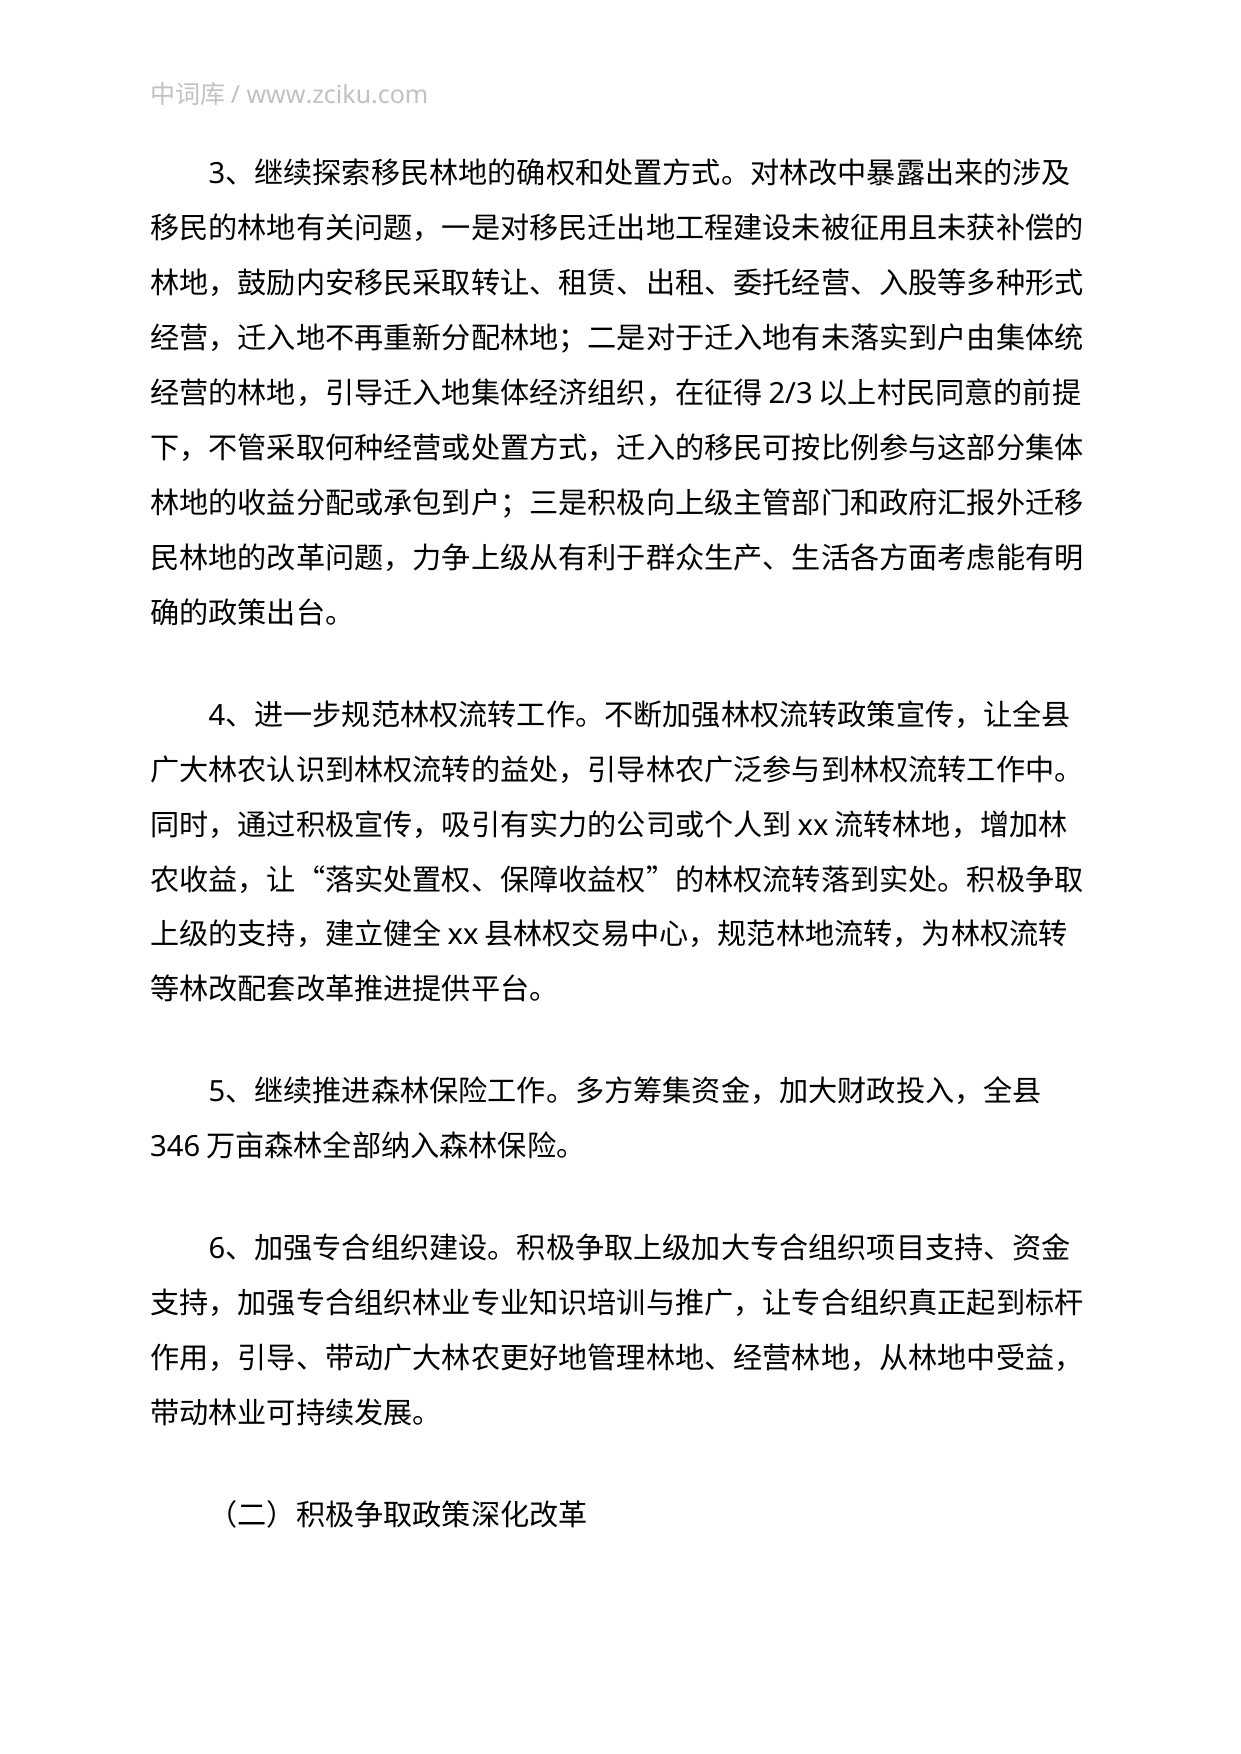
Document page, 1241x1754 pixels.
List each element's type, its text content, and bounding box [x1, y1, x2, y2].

text 6、加强专合组织建设。积极争取上级加大专合组织项目支持、资金支持，加强专合组织林业专业知识培训与推广，让专合组织真正起到标杆作用，引导、带动广大林农更好地管理林地、经营林地，从林地中受益，带动林业可持续发展。 [150, 1225, 1090, 1432]
text 5、继续推进森林保险工作。多方筹集资金，加大财政投入，全县346万亩森林全部纳入森林保险。 [150, 1068, 1090, 1165]
text （二）积极争取政策深化改革 [150, 1491, 1090, 1533]
text 4、进一步规范林权流转工作。不断加强林权流转政策宣传，让全县广大林农认识到林权流转的益处，引导林农广泛参与到林权流转工作中。同时，通过积极宣传，吸引有实力的公司或个人到xx流转林地，增加林农收益，让“落实处置权、保障收益权”的林权流转落到实处。积极争取上级的支持，建立健全xx县林权交易中心，规范林地流转，为林权流转等林改配套改革推进提供平台。 [150, 691, 1090, 1008]
text 3、继续探索移民林地的确权和处置方式。对林改中暴露出来的涉及移民的林地有关问题，一是对移民迁出地工程建设未被征用且未获补偿的林地，鼓励内安移民采取转让、租赁、出租、委托经营、入股等多种形式经营，迁入地不再重新分配林地；二是对于迁入地有未落实到户由集体统经营的林地，引导迁入地集体经济组织，在征得2/3以上村民同意的前提下，不管采取何种经营或处置方式，迁入的移民可按比例参与这部分集体林地的收益分配或承包到户；三是积极向上级主管部门和政府汇报外迁移民林地的改革问题，力争上级从有利于群众生产、生活各方面考虑能有明确的政策出台。 [150, 150, 1090, 632]
